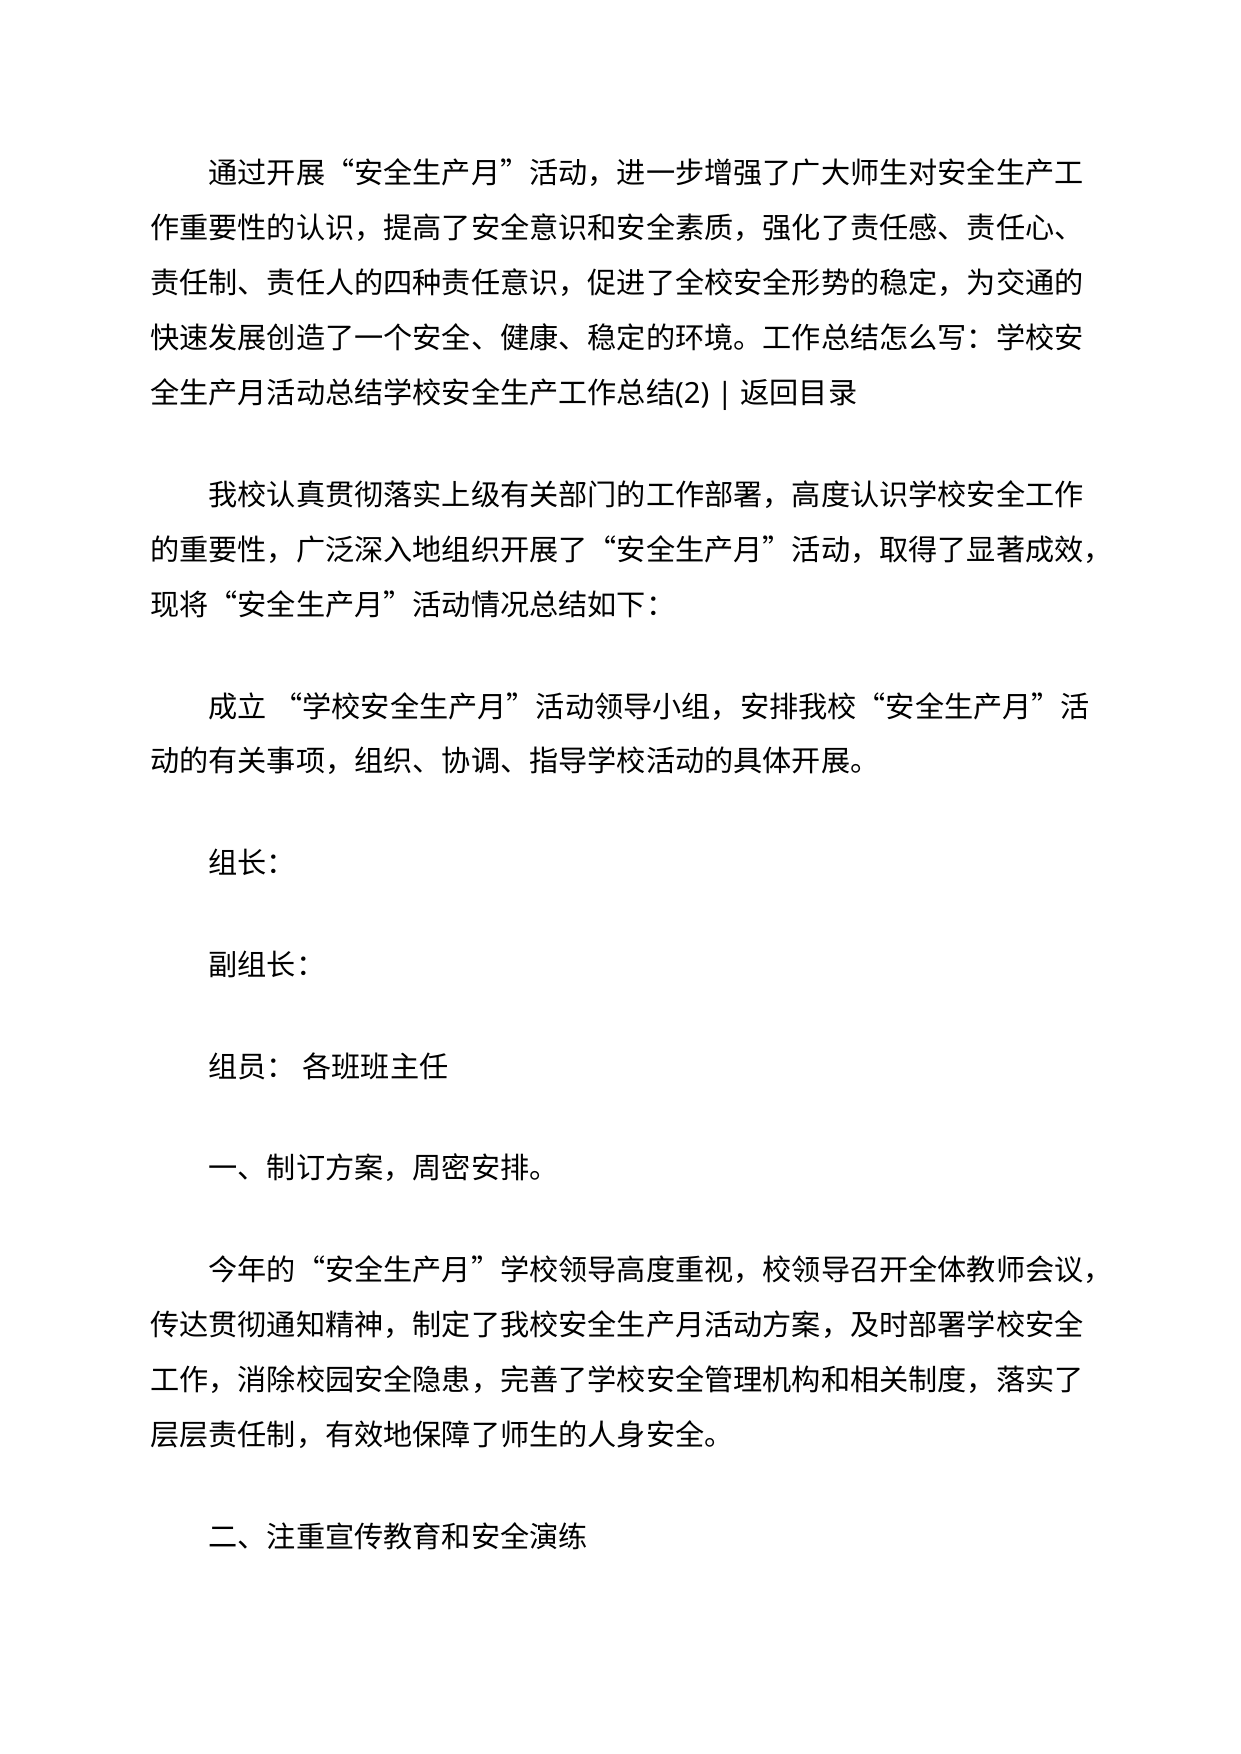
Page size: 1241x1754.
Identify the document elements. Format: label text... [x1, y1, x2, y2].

text 副组长： [150, 942, 1090, 984]
text 一、制订方案，周密安排。 [150, 1145, 1090, 1187]
text 今年的“安全生产月”学校领导高度重视，校领导召开全体教师会议，传达贯彻通知精神，制定了我校安全生产月活动方案，及时部署学校安全工作，消除校园安全隐患，完善了学校安全管理机构和相关制度，落实了层层责任制，有效地保障了师生的人身安全。 [150, 1247, 1090, 1454]
text 二、注重宣传教育和安全演练 [150, 1513, 1090, 1556]
text 组员： 各班班主任 [150, 1043, 1090, 1086]
text 我校认真贯彻落实上级有关部门的工作部署，高度认识学校安全工作的重要性，广泛深入地组织开展了“安全生产月”活动，取得了显著成效，现将“安全生产月”活动情况总结如下： [150, 472, 1090, 624]
text 组长： [150, 840, 1090, 882]
text 通过开展“安全生产月”活动，进一步增强了广大师生对安全生产工作重要性的认识，提高了安全意识和安全素质，强化了责任感、责任心、责任制、责任人的四种责任意识，促进了全校安全形势的稳定，为交通的快速发展创造了一个安全、健康、稳定的环境。工作总结怎么写：学校安全生产月活动总结学校安全生产工作总结(2) | 返回目录 [150, 150, 1090, 412]
text 成立 “学校安全生产月”活动领导小组，安排我校“安全生产月”活动的有关事项，组织、协调、指导学校活动的具体开展。 [150, 683, 1090, 780]
